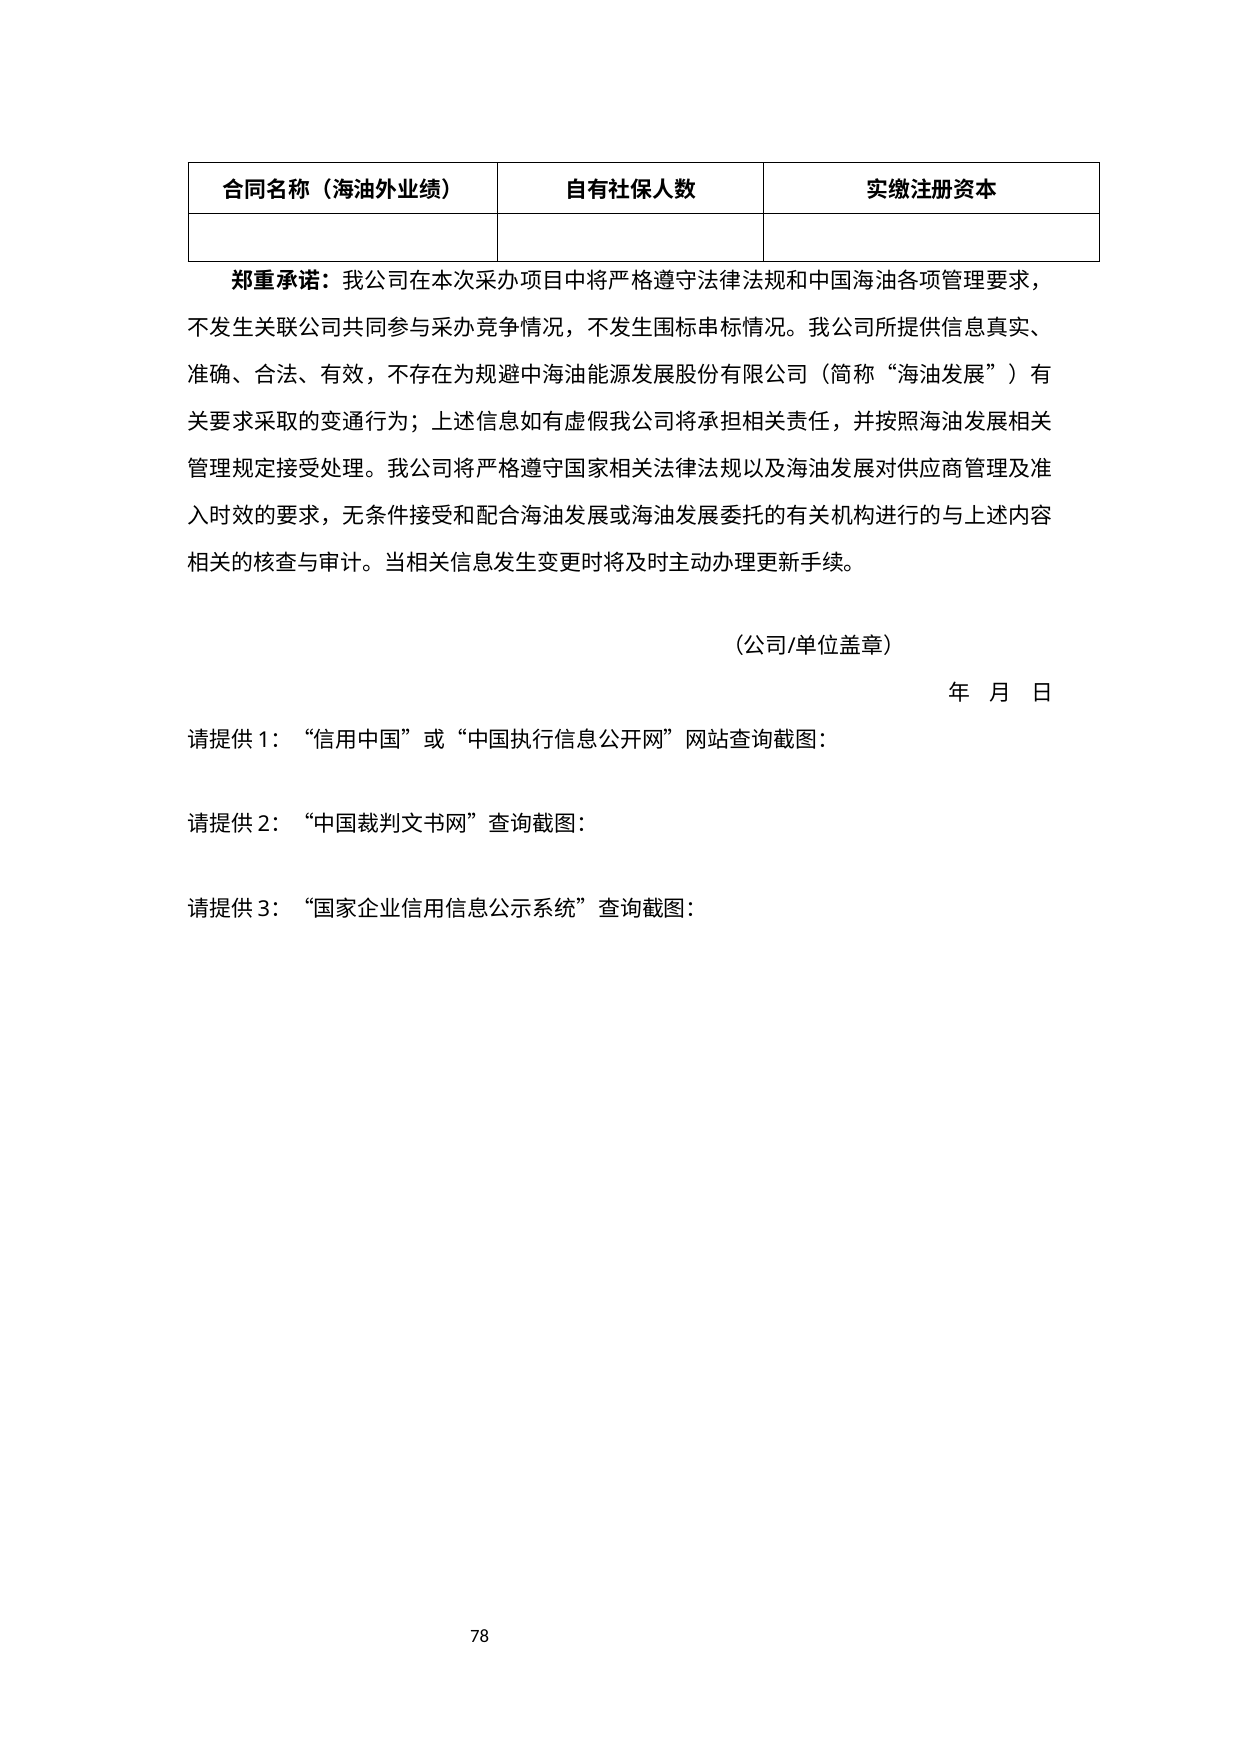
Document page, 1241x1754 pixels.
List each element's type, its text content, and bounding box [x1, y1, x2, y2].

table_cell [498, 214, 763, 261]
text 请提供1：“信用中国”或“中国执行信息公开网”网站查询截图： [187, 721, 1053, 754]
table_cell [189, 214, 497, 261]
text （公司/单位盖章） [187, 628, 1053, 660]
table_cell [764, 214, 1099, 261]
text 请提供2：“中国裁判文书网”查询截图： [187, 806, 1053, 838]
text 郑重承诺：我公司在本次采办项目中将严格遵守法律法规和中国海油各项管理要求，不发生关联公司共同参与采办竞争情况，不发生围标串标情况。我公司所提供信息真实、准确、合法、有效，不存在为规避中海油能源发展股份有限公司（简称“海油发展”）有关要求采取的变通行为；上述信息如有虚假我公司将承担相关责任，并按照海油发展相关管理规定接受处理。我公司将严格遵守国家相关法律法规以及海油发展对供应商管理及准入时效的要求，无条件接受和配合海油发展或海油发展委托的有关机构进行的与上述内容相关的核查与审计。当相关信息发生变更时将及时主动办理更新手续。 [187, 262, 1053, 577]
text 年 月 日 [187, 674, 1053, 707]
table_header 实缴注册资本 [764, 163, 1099, 213]
table_header 自有社保人数 [498, 163, 763, 213]
text 请提供3：“国家企业信用信息公示系统”查询截图： [187, 890, 1053, 923]
table_header 合同名称（海油外业绩） [189, 163, 497, 213]
